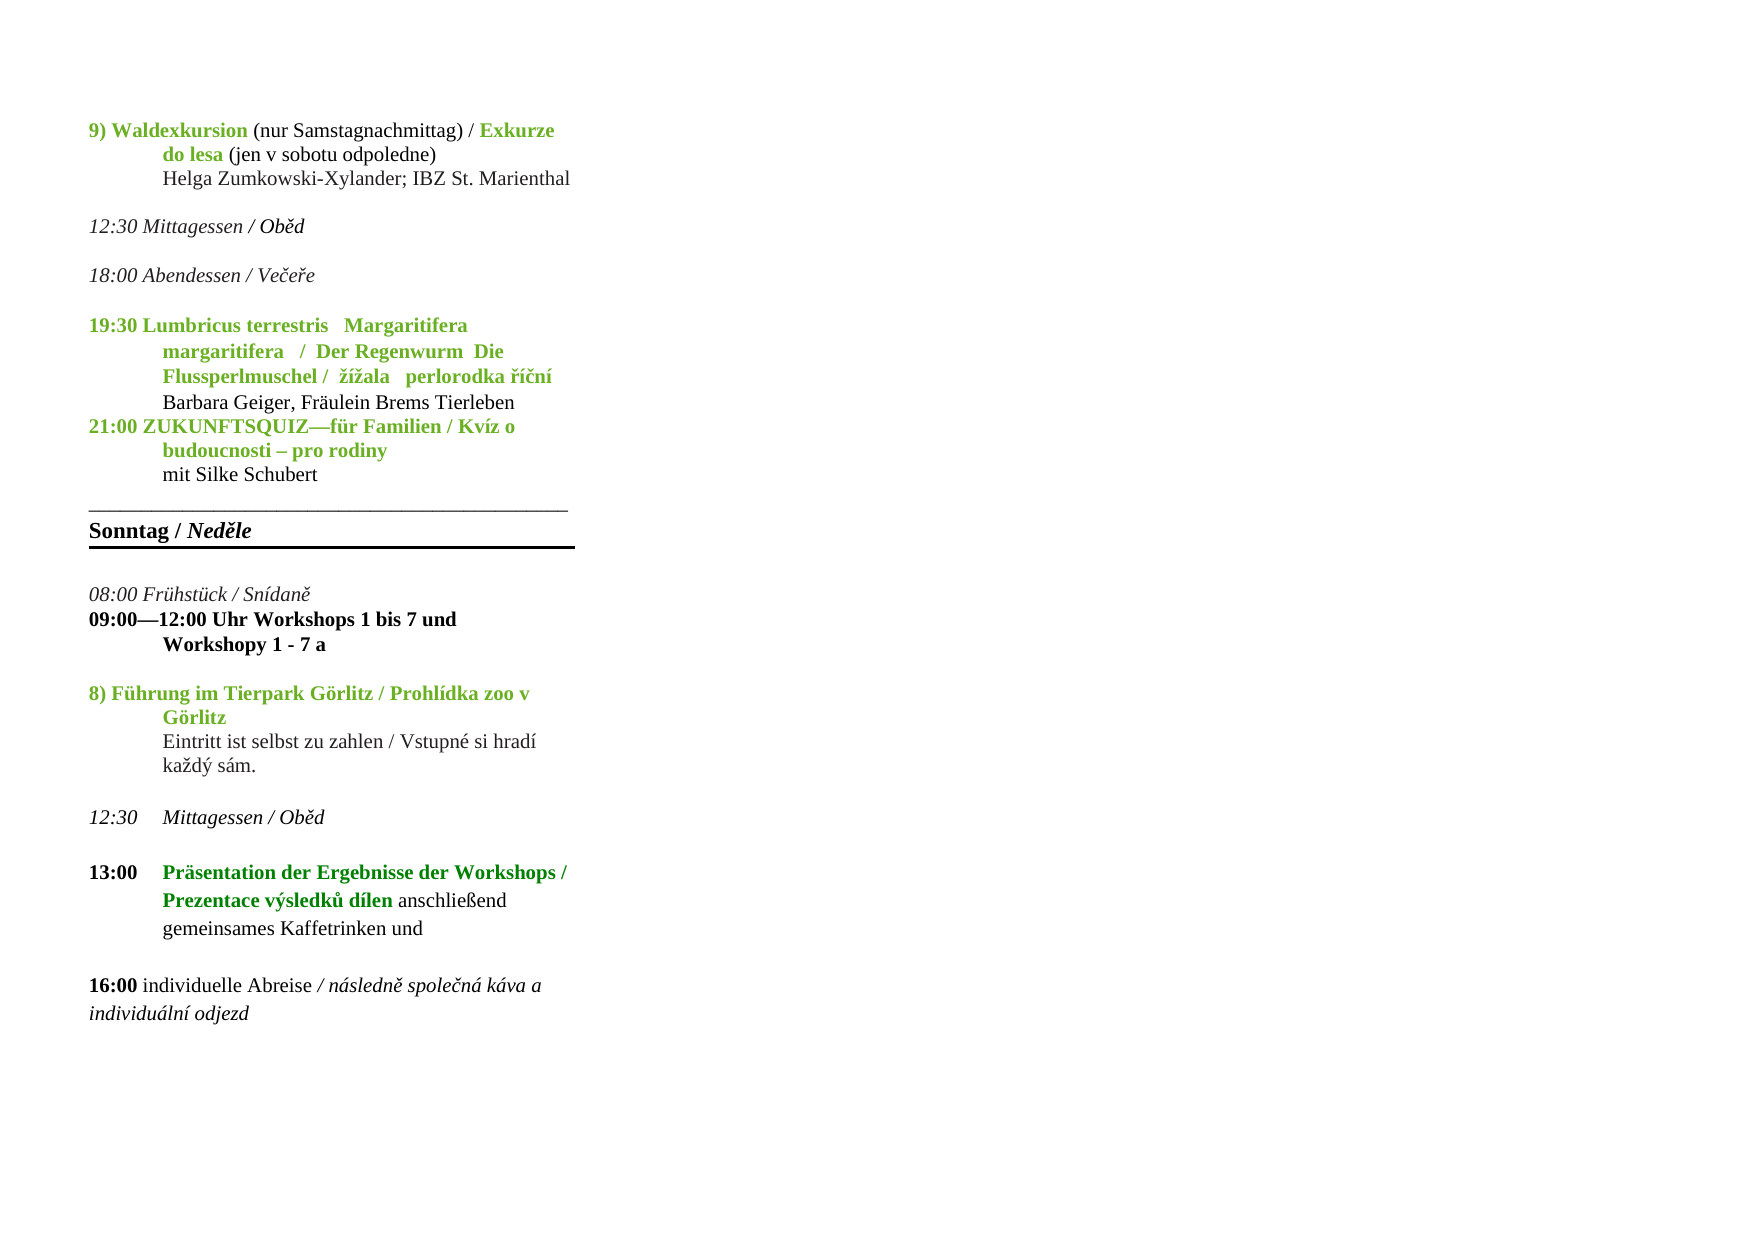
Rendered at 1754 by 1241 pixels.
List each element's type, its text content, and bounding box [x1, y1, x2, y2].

text 08:00 Frühstück / Snídaně [89, 582, 575, 606]
text 9) Waldexkursion (nur Samstagnachmittag) / Exkurze [89, 118, 575, 142]
text Sonntag / Neděle [89, 517, 575, 546]
text Eintritt ist selbst zu zahlen / Vstupné si hradí každý sám. [162, 729, 575, 777]
text 09:00—12:00 Uhr Workshops 1 bis 7 und [89, 606, 575, 631]
text Workshopy 1 - 7 a [89, 631, 575, 657]
text 13:00 Präsentation der Ergebnisse der Workshops / [89, 860, 575, 884]
text 19:30 Lumbricus terrestris Margaritifera [89, 312, 575, 338]
text do lesa (jen v sobotu odpoledne) [89, 142, 575, 166]
text 8) Führung im Tierpark Görlitz / Prohlídka zoo v [89, 681, 575, 705]
text 21:00 ZUKUNFTSQUIZ—für Familien / Kvíz o [89, 414, 575, 438]
text Helga Zumkowski-Xylander; IBZ St. Marienthal [162, 166, 575, 190]
text margaritifera / Der Regenwurm Die Flussperlmuschel / žížala perlorodka říční Barbara Geiger, Fräulein Brems Tierleben [162, 338, 575, 414]
text Görlitz [89, 705, 575, 729]
text Prezentace výsledků dílen anschließend gemeinsames Kaffetrinken und [162, 888, 575, 939]
text budoucnosti – pro rodiny [89, 438, 575, 462]
text 16:00 individuelle Abreise / následně společná káva a individuální odjezd [89, 973, 575, 1025]
text mit Silke Schubert ______________________________________________ [89, 462, 575, 514]
text 12:30 Mittagessen / Oběd [89, 214, 575, 238]
text 18:00 Abendessen / Večeře [89, 262, 575, 287]
text 12:30 Mittagessen / Oběd [89, 805, 575, 829]
